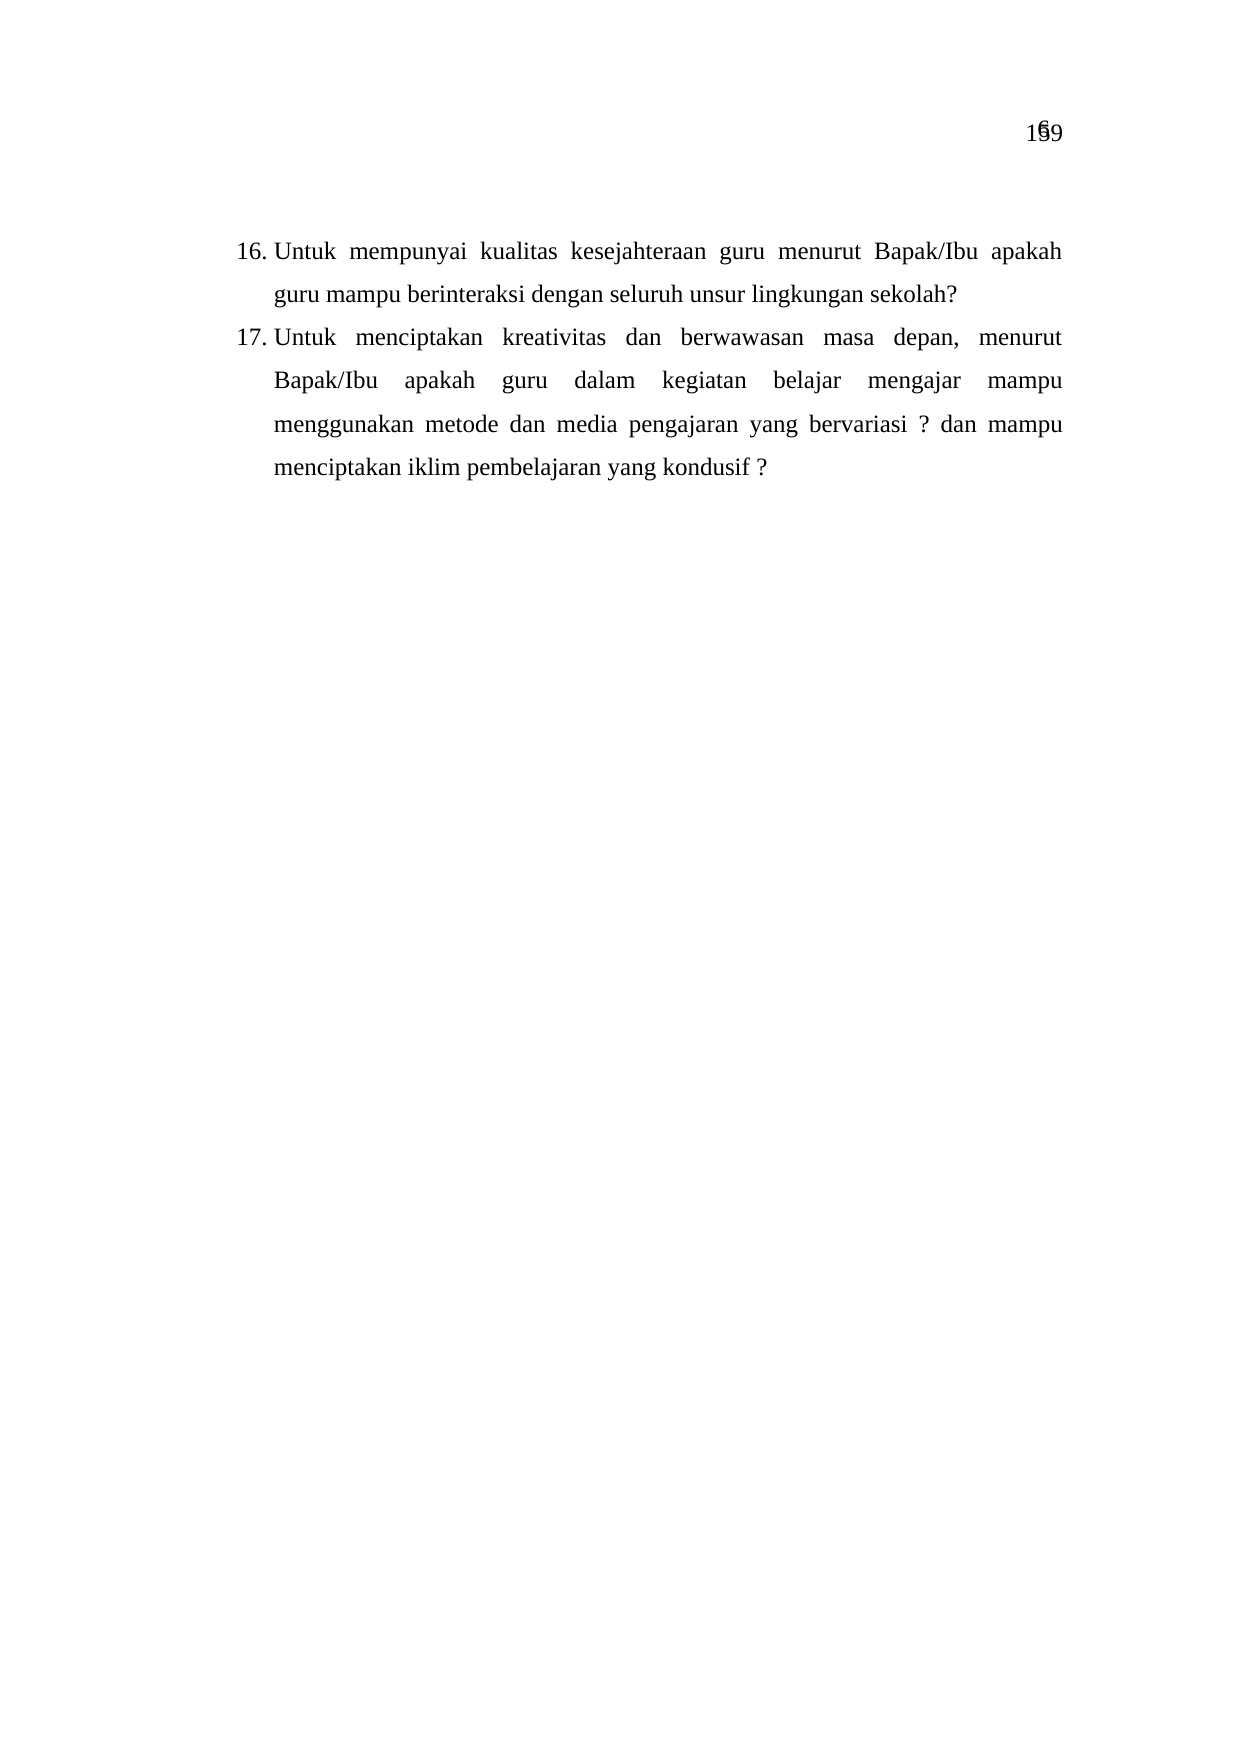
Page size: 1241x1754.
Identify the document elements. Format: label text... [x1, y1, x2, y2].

list Untuk mempunyai kualitas kesejahteraan guru menurut Bapak/Ibu apakah guru mampu berinteraksi dengan seluruh unsur lingkungan sekolah? [236, 236, 1063, 308]
list Untuk menciptakan kreativitas dan berwawasan masa depan, menurut Bapak/Ibu apakah guru dalam kegiatan belajar mengajar mampu menggunakan metode dan media pengajaran yang bervariasi ? dan mampu menciptakan iklim pembelajaran yang kondusif ? [236, 322, 1063, 481]
